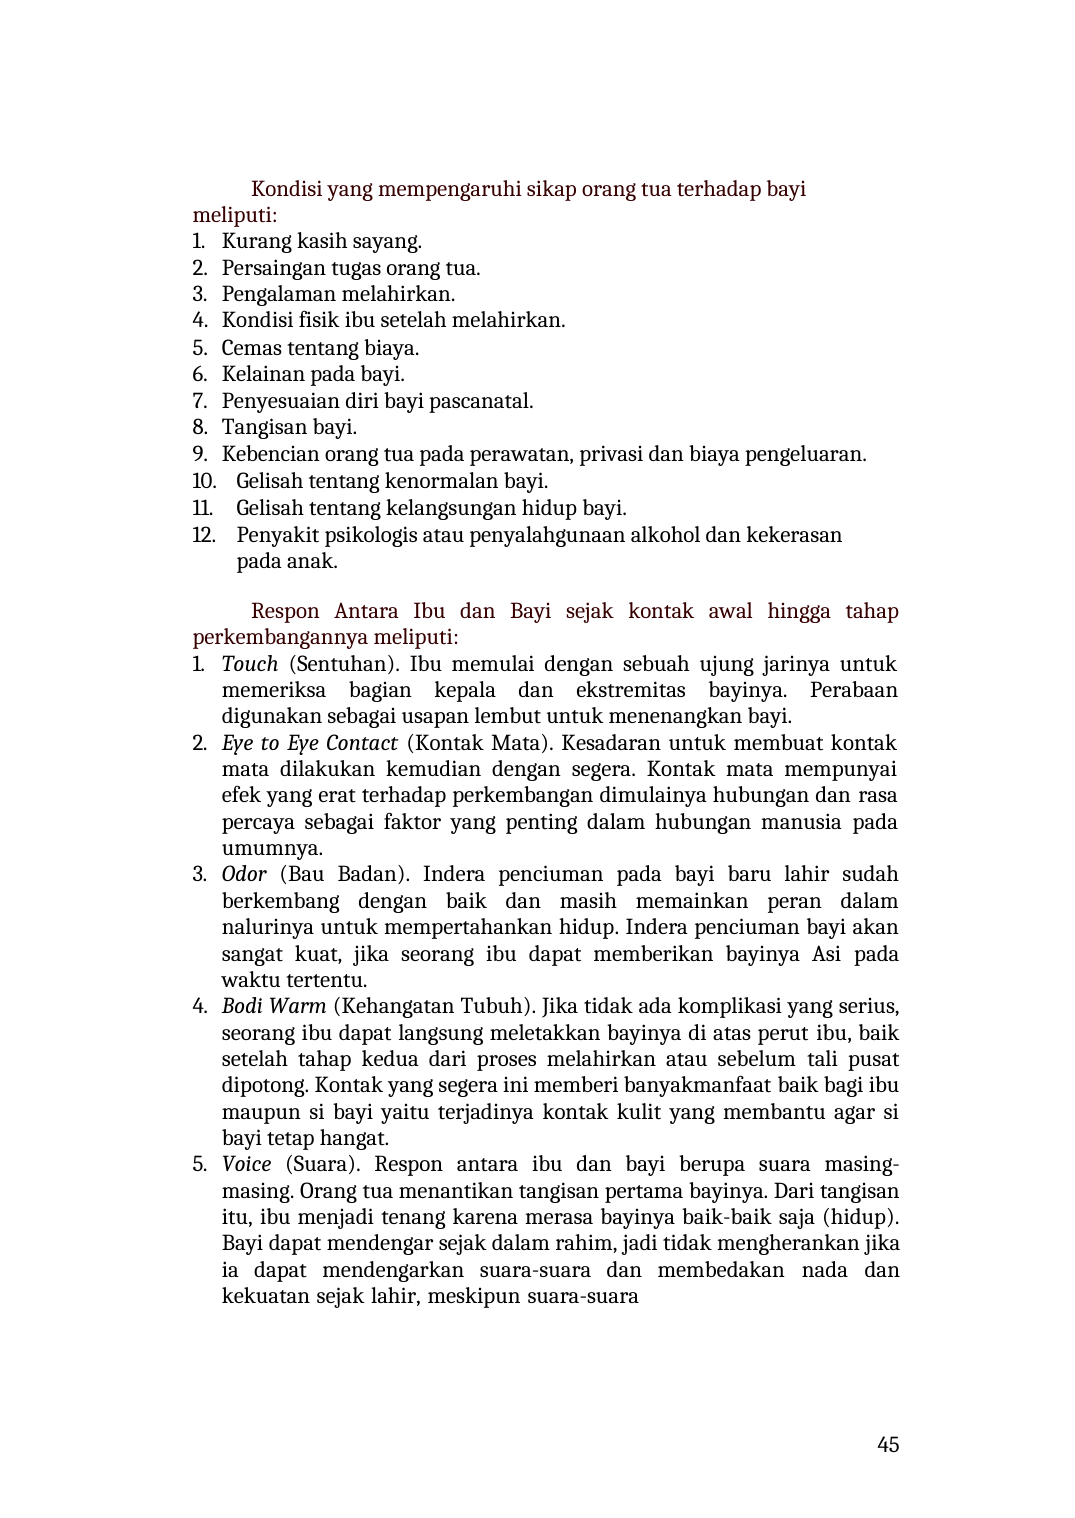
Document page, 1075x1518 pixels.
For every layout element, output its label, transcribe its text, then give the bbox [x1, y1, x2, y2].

text Respon Antara Ibu dan Bayi sejak kontak awal hingga tahap perkembangannya meliputi: [192, 598, 899, 650]
list Odor (Bau Badan). Indera penciuman pada bayi baru lahir sudah berkembang dengan baik dan masih memainkan peran dalam nalurinya untuk mempertahankan hidup. Indera penciuman bayi akan sangat kuat, jika seorang ibu dapat memberikan bayinya Asi pada waktu tertentu. [192, 861, 899, 993]
list Cemas tentang biaya. [192, 334, 987, 361]
list Gelisah tentang kelangsungan hidup bayi. [192, 494, 987, 521]
list Persaingan tugas orang tua. [192, 254, 987, 281]
list Kurang kasih sayang. [192, 228, 987, 254]
list Gelisah tentang kenormalan bayi. [192, 467, 987, 494]
list Penyakit psikologis atau penyalahgunaan alkohol dan kekerasan pada anak. [192, 521, 866, 574]
list Bodi Warm (Kehangatan Tubuh). Jika tidak ada komplikasi yang serius, seorang ibu dapat langsung meletakkan bayinya di atas perut ibu, baik setelah tahap kedua dari proses melahirkan atau sebelum tali pusat dipotong. Kontak yang segera ini memberi banyakmanfaat baik bagi ibu maupun si bayi yaitu terjadinya kontak kulit yang membantu agar si bayi tetap hangat. [192, 993, 899, 1151]
list Eye to Eye Contact (Kontak Mata). Kesadaran untuk membuat kontak mata dilakukan kemudian dengan segera. Kontak mata mempunyai efek yang erat terhadap perkembangan dimulainya hubungan dan rasa percaya sebagai faktor yang penting dalam hubungan manusia pada umumnya. [192, 729, 898, 861]
list Kelainan pada bayi. [192, 361, 987, 387]
list Kebencian orang tua pada perawatan, privasi dan biaya pengeluaran. [192, 440, 987, 467]
list Touch (Sentuhan). Ibu memulai dengan sebuah ujung jarinya untuk memeriksa bagian kepala dan ekstremitas bayinya. Perabaan digunakan sebagai usapan lembut untuk menenangkan bayi. [192, 650, 898, 729]
list Tangisan bayi. [192, 414, 987, 440]
list Kondisi fisik ibu setelah melahirkan. [192, 307, 987, 334]
list Penyesuaian diri bayi pascanatal. [192, 387, 987, 414]
list Voice (Suara). Respon antara ibu dan bayi berupa suara masing- masing. Orang tua menantikan tangisan pertama bayinya. Dari tangisan itu, ibu menjadi tenang karena merasa bayinya baik-baik saja (hidup). Bayi dapat mendengar sejak dalam rahim, jadi tidak mengherankan jika ia dapat mendengarkan suara-suara dan membedakan nada dan kekuatan sejak lahir, meskipun suara-suara [192, 1151, 900, 1309]
list Pengalaman melahirkan. [192, 281, 987, 307]
text Kondisi yang mempengaruhi sikap orang tua terhadap bayi meliputi: [192, 175, 830, 228]
